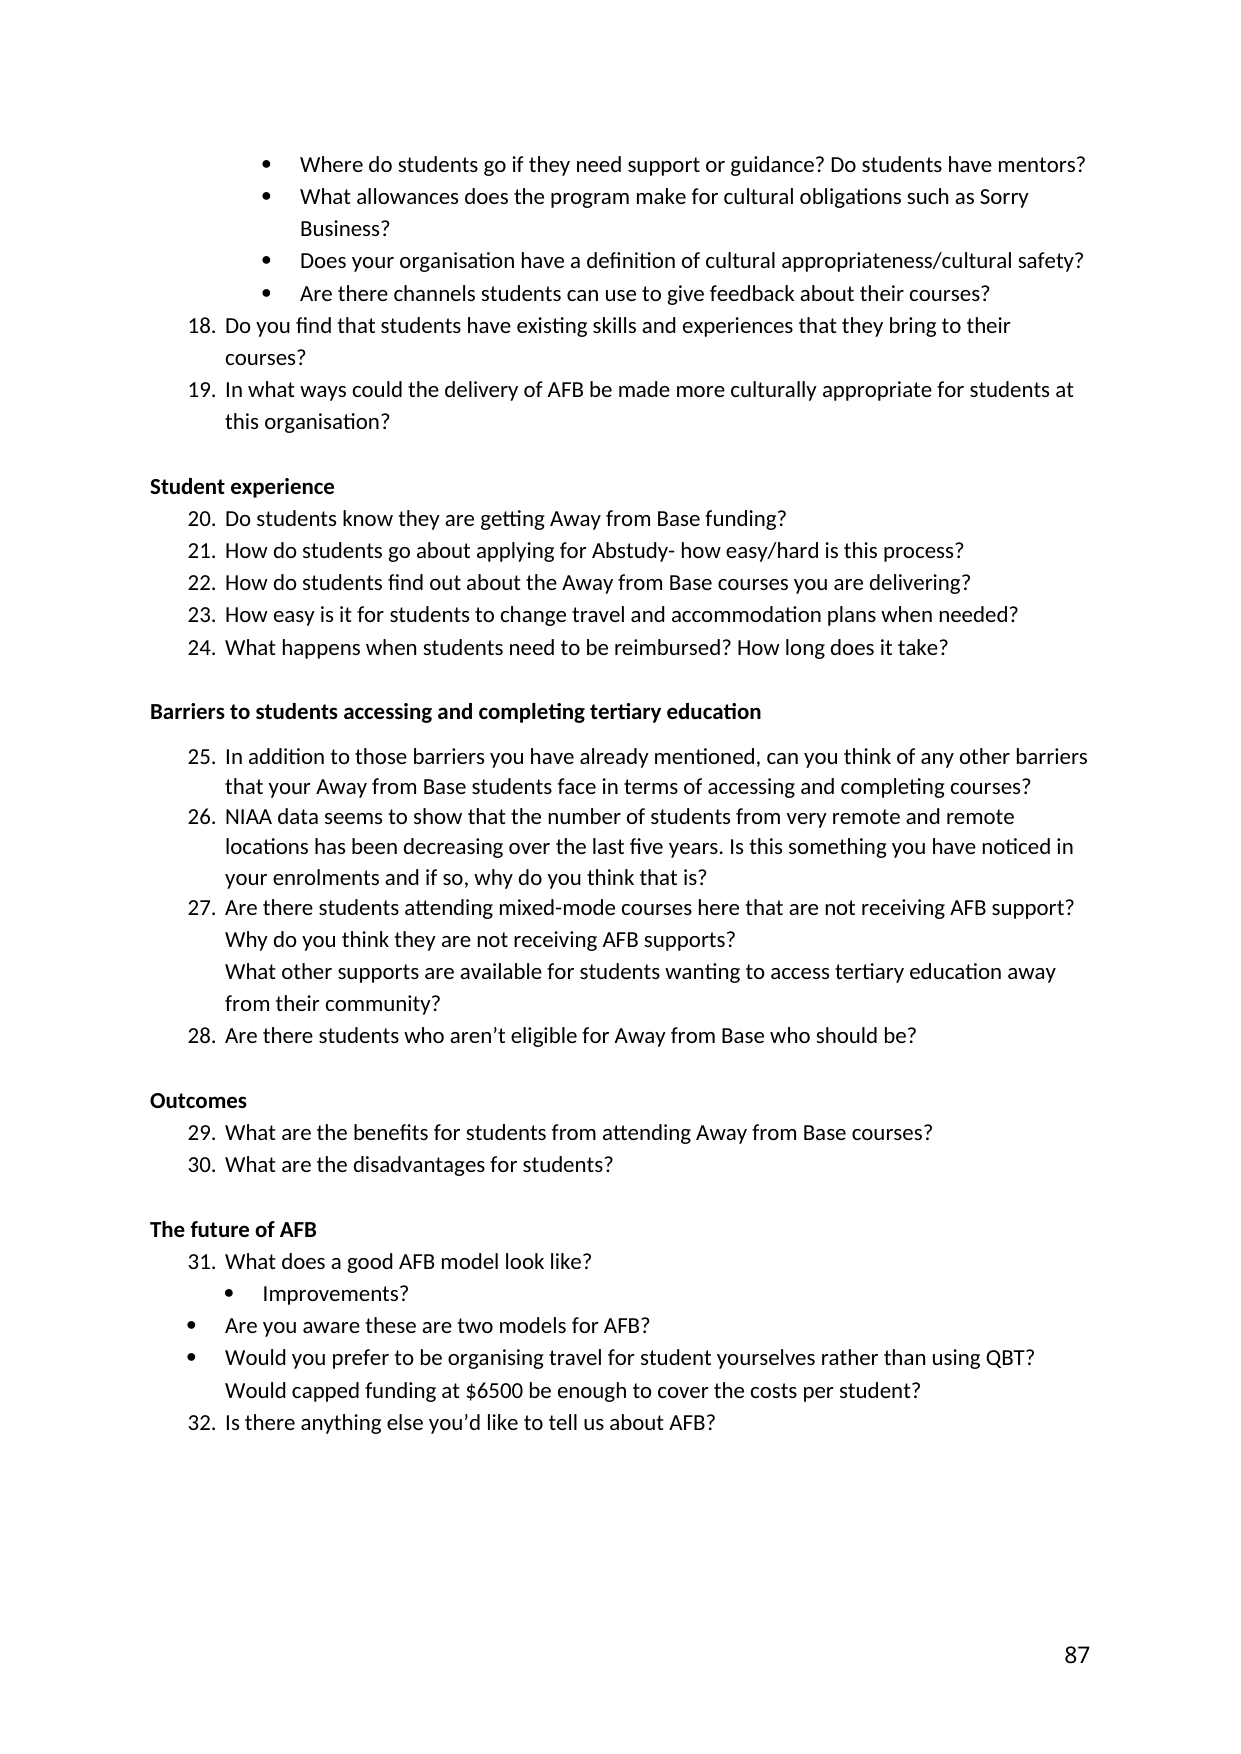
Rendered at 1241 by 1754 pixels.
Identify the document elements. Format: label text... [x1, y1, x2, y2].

text Barriers to students accessing and completing tertiary education [150, 697, 1090, 725]
text The future of AFB [150, 1215, 1090, 1243]
list Are there students who aren’t eligible for Away from Base who should be? [187, 1022, 1090, 1050]
list Is there anything else you’d like to tell us about AFB? [187, 1408, 1090, 1436]
list Are there channels students can use to give feedback about their courses? [262, 279, 1090, 307]
text What other supports are available for students wanting to access tertiary education away from their community? [225, 957, 1090, 1017]
list How easy is it for students to change travel and accommodation plans when needed? [187, 601, 1090, 629]
list What happens when students need to be reimbursed? How long does it take? [187, 633, 1090, 661]
text Outcomes [150, 1086, 1090, 1114]
list Do students know they are getting Away from Base funding? [187, 504, 1090, 532]
list Are there students attending mixed-mode courses here that are not receiving AFB support? Why do you think they are not receiving AFB supports? [187, 893, 1090, 953]
list Do you find that students have existing skills and experiences that they bring to their courses? [187, 311, 1090, 371]
list What are the benefits for students from attending Away from Base courses? [187, 1118, 1090, 1146]
list What are the disadvantages for students? [187, 1150, 1090, 1178]
list In addition to those barriers you have already mentioned, can you think of any other barriers that your Away from Base students face in terms of accessing and completing courses? [187, 742, 1090, 800]
list Improvements? [225, 1279, 1090, 1307]
list What allowances does the program make for cultural obligations such as Sorry Business? [262, 182, 1090, 242]
list Would you prefer to be organising travel for student yourselves rather than using QBT? [187, 1343, 1090, 1372]
list Where do students go if they need support or guidance? Do students have mentors? [262, 150, 1090, 178]
list Are you aware these are two models for AFB? [187, 1311, 1090, 1339]
text Would capped funding at $6500 be enough to cover the costs per student? [225, 1376, 1090, 1404]
list What does a good AFB model look like? [187, 1247, 1090, 1275]
list Does your organisation have a definition of cultural appropriateness/cultural safety? [262, 247, 1090, 274]
list How do students go about applying for Abstudy- how easy/hard is this process? [187, 536, 1090, 564]
list How do students find out about the Away from Base courses you are delivering? [187, 568, 1090, 596]
list NIAA data seems to show that the number of students from very remote and remote locations has been decreasing over the last five years. Is this something you have noticed in your enrolments and if so, why do you think that is? [187, 802, 1090, 891]
list In what ways could the delivery of AFB be made more culturally appropriate for students at this organisation? [187, 375, 1090, 436]
text Student experience [150, 472, 1090, 500]
